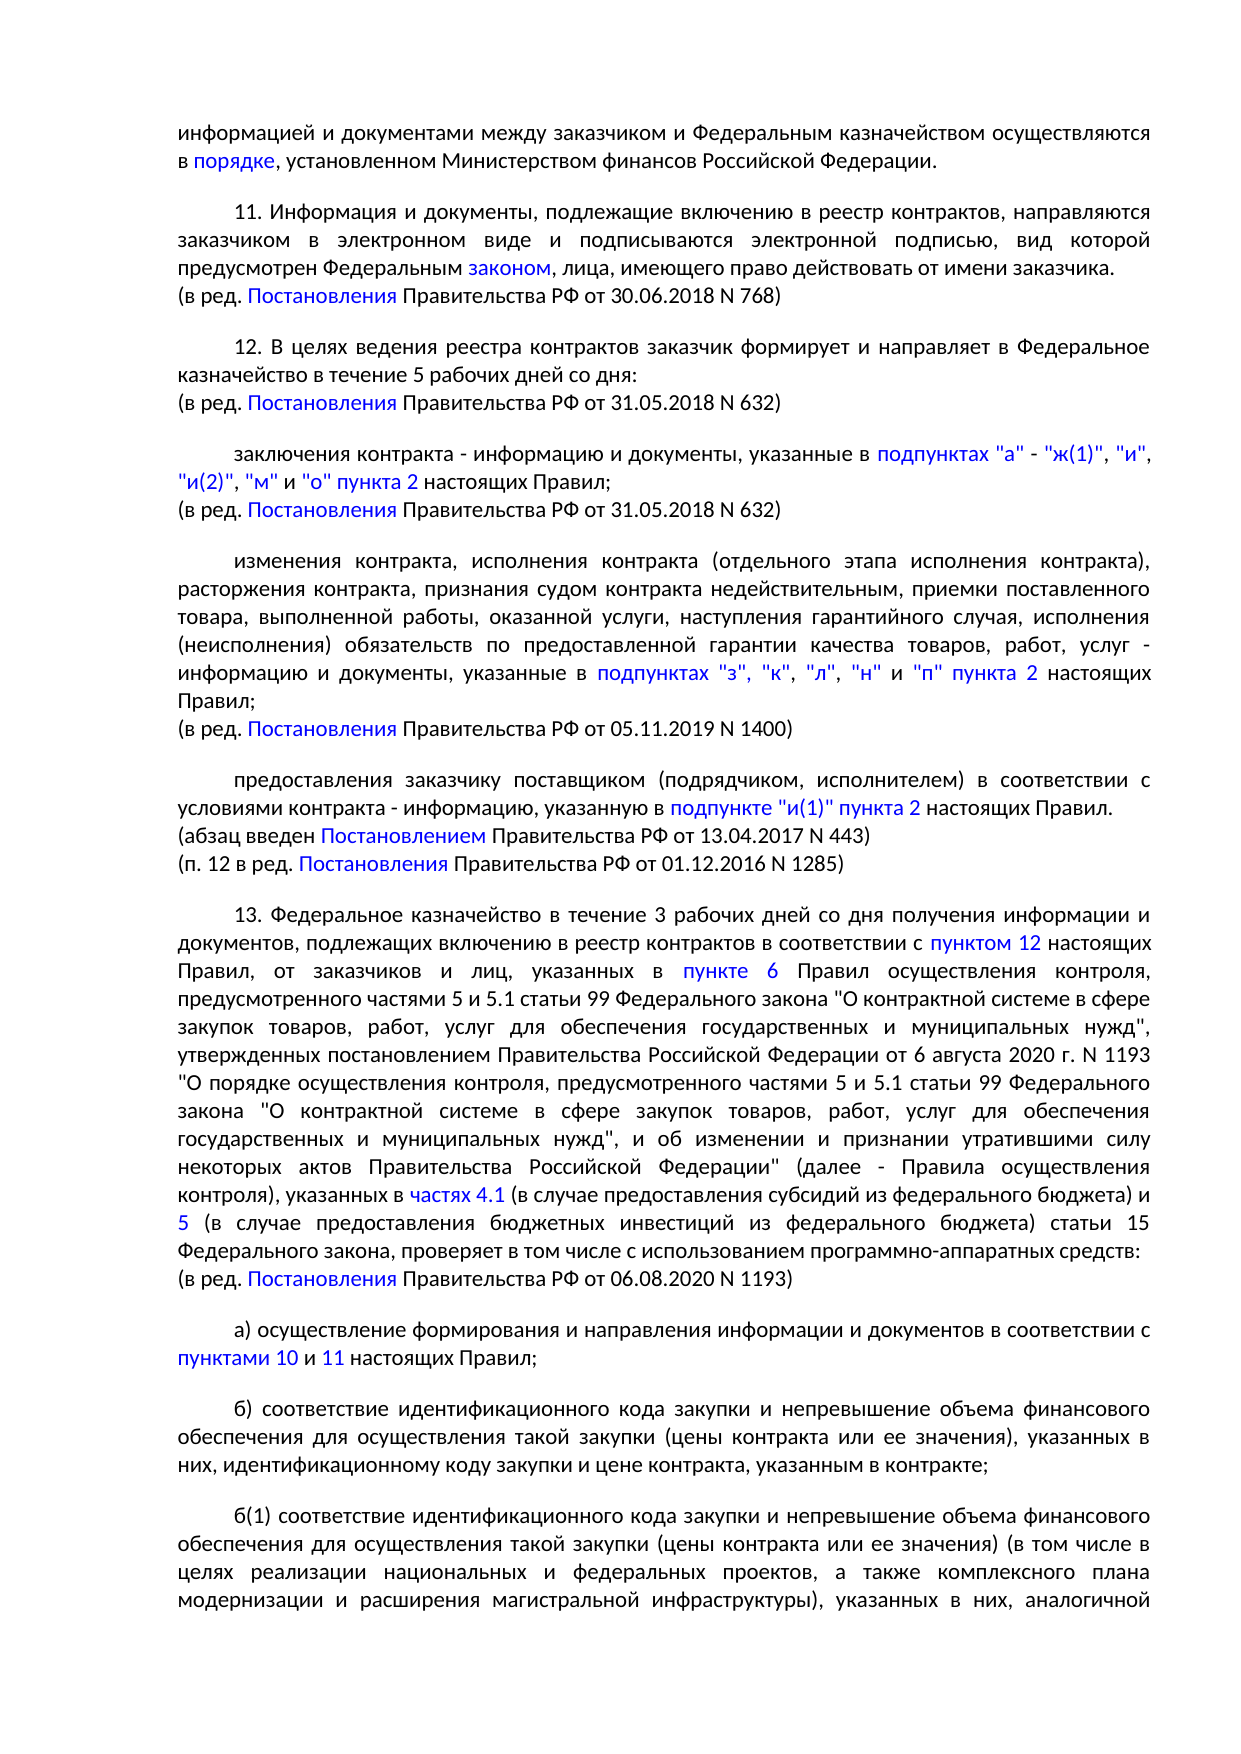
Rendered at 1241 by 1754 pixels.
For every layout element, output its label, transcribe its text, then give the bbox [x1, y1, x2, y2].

text а) осуществление формирования и направления информации и документов в соответствии с пунктами 10 и 11 настоящих Правил; [177, 1315, 1152, 1371]
text 12. В целях ведения реестра контрактов заказчик формирует и направляет в Федеральное казначейство в течение 5 рабочих дней со дня: [177, 332, 1152, 388]
text предоставления заказчику поставщиком (подрядчиком, исполнителем) в соответствии с условиями контракта - информацию, указанную в подпункте "и(1)" пункта 2 настоящих Правил. [177, 765, 1152, 821]
text (в ред. Постановления Правительства РФ от 06.08.2020 N 1193) [177, 1264, 1152, 1292]
text (в ред. Постановления Правительства РФ от 31.05.2018 N 632) [177, 495, 1152, 523]
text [177, 1501, 1152, 1613]
text (абзац введен Постановлением Правительства РФ от 13.04.2017 N 443) [177, 821, 1152, 849]
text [177, 118, 1152, 174]
text б) соответствие идентификационного кода закупки и непревышение объема финансового обеспечения для осуществления такой закупки (цены контракта или ее значения), указанных в них, идентификационному коду закупки и цене контракта, указанным в контракте; [177, 1394, 1152, 1478]
text 11. Информация и документы, подлежащие включению в реестр контрактов, направляются заказчиком в электронном виде и подписываются электронной подписью, вид которой предусмотрен Федеральным законом, лица, имеющего право действовать от имени заказчика. [177, 197, 1152, 281]
text (в ред. Постановления Правительства РФ от 30.06.2018 N 768) [177, 281, 1152, 309]
text (в ред. Постановления Правительства РФ от 31.05.2018 N 632) [177, 388, 1152, 416]
text (п. 12 в ред. Постановления Правительства РФ от 01.12.2016 N 1285) [177, 849, 1152, 877]
text (в ред. Постановления Правительства РФ от 05.11.2019 N 1400) [177, 714, 1152, 742]
text изменения контракта, исполнения контракта (отдельного этапа исполнения контракта), расторжения контракта, признания судом контракта недействительным, приемки поставленного товара, выполненной работы, оказанной услуги, наступления гарантийного случая, исполнения (неисполнения) обязательств по предоставленной гарантии качества товаров, работ, услуг - информацию и документы, указанные в подпунктах "з", "к", "л", "н" и "п" пункта 2 настоящих Правил; [177, 546, 1152, 714]
text 13. Федеральное казначейство в течение 3 рабочих дней со дня получения информации и документов, подлежащих включению в реестр контрактов в соответствии с пунктом 12 настоящих Правил, от заказчиков и лиц, указанных в пункте 6 Правил осуществления контроля, предусмотренного частями 5 и 5.1 статьи 99 Федерального закона "О контрактной системе в сфере закупок товаров, работ, услуг для обеспечения государственных и муниципальных нужд", утвержденных постановлением Правительства Российской Федерации от 6 августа 2020 г. N 1193 "О порядке осуществления контроля, предусмотренного частями 5 и 5.1 статьи 99 Федерального закона "О контрактной системе в сфере закупок товаров, работ, услуг для обеспечения государственных и муниципальных нужд", и об изменении и признании утратившими силу некоторых актов Правительства Российской Федерации" (далее - Правила осуществления контроля), указанных в частях 4.1 (в случае предоставления субсидий из федерального бюджета) и 5 (в случае предоставления бюджетных инвестиций из федерального бюджета) статьи 15 Федерального закона, проверяет в том числе с использованием программно-аппаратных средств: [177, 900, 1152, 1264]
text заключения контракта - информацию и документы, указанные в подпунктах "а" - "ж(1)", "и", "и(2)", "м" и "о" пункта 2 настоящих Правил; [177, 439, 1152, 495]
